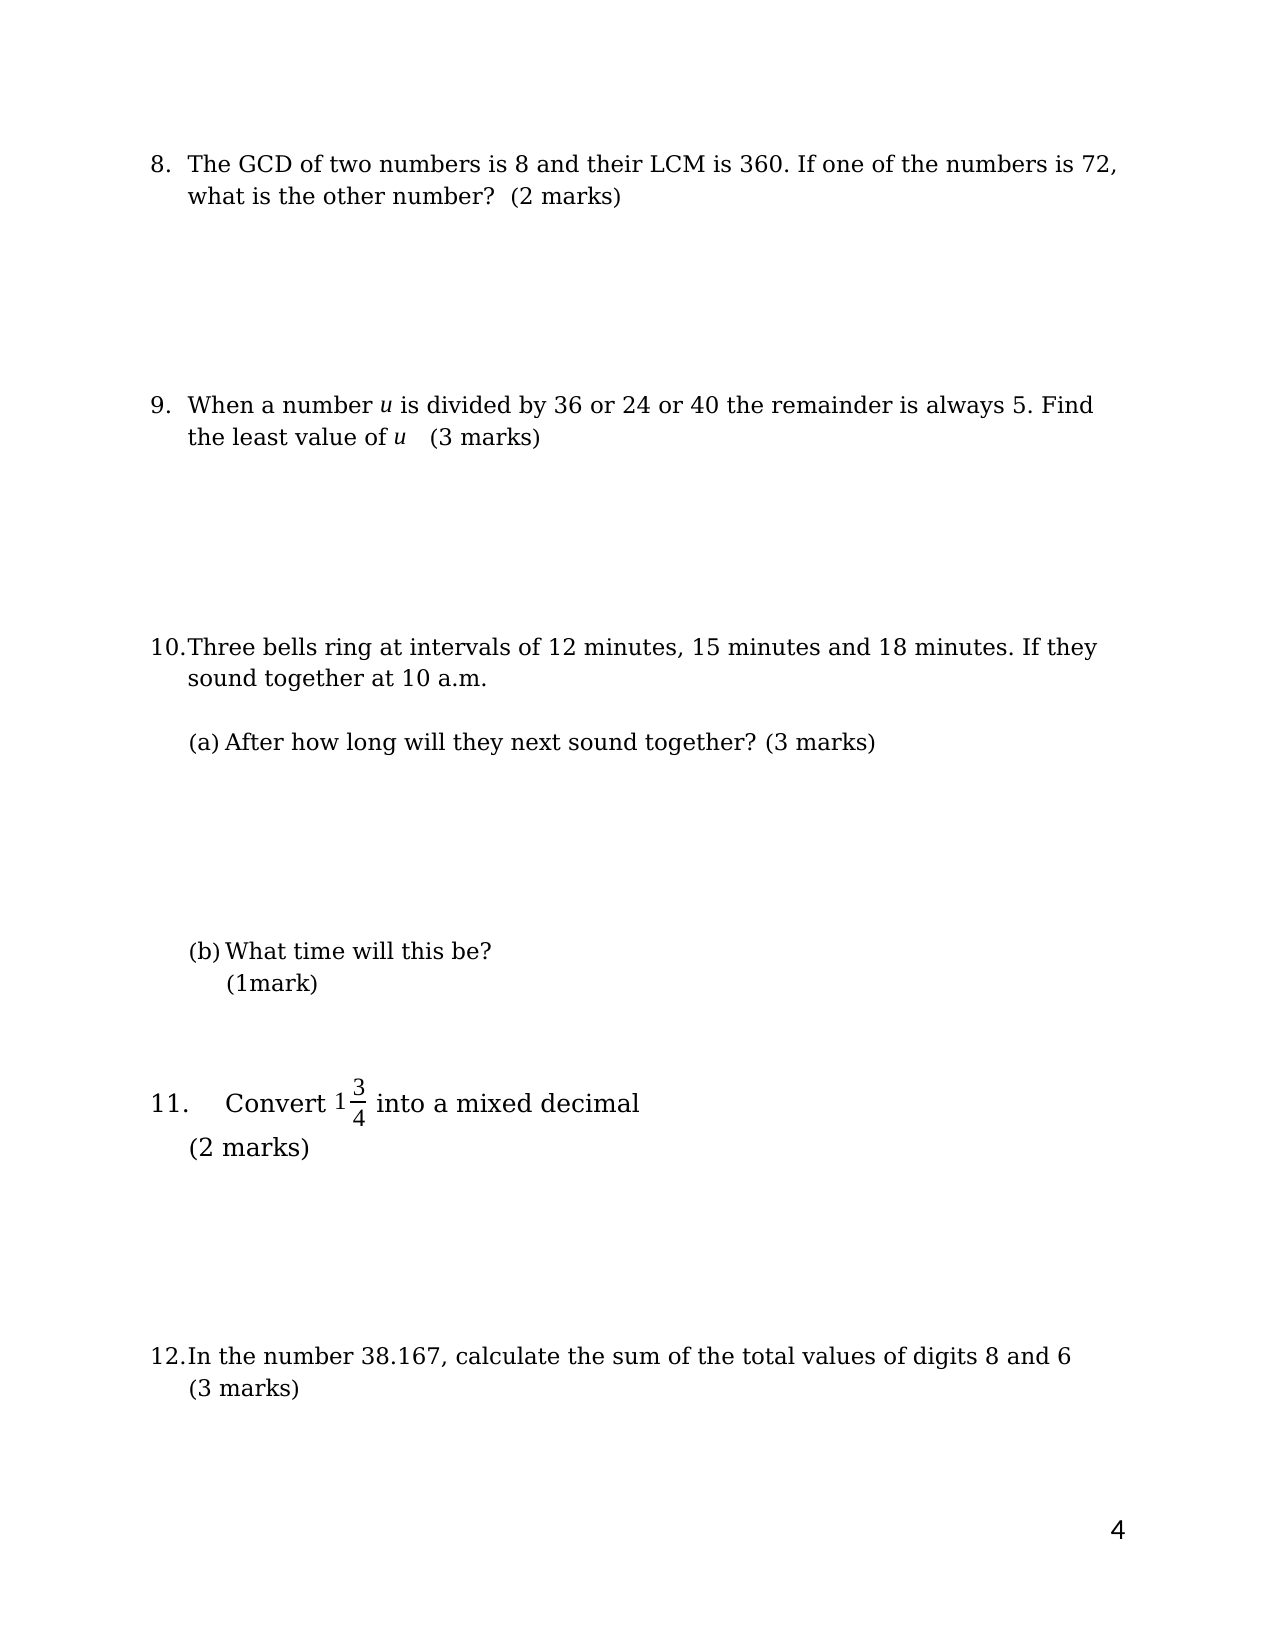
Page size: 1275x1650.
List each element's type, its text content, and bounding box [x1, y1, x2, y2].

list In the number 38.167, calculate the sum of the total values of digits 8 and 6 (3 marks) [150, 1342, 1125, 1401]
list Convert into a mixed decimal (2 marks) [150, 1073, 1125, 1162]
list The GCD of two numbers is 8 and their LCM is 360. If one of the numbers is 72, what is the other number? (2 marks) [150, 150, 1125, 209]
list After how long will they next sound together? (3 marks) [187, 727, 1125, 755]
list When a number is divided by 36 or 24 or 40 the remainder is always 5. Find the least value of (3 marks) [150, 391, 1125, 450]
list What time will this be? (1mark) [187, 937, 1125, 996]
list Three bells ring at intervals of 12 minutes, 15 minutes and 18 minutes. If they sound together at 10 a.m. [150, 632, 1125, 692]
